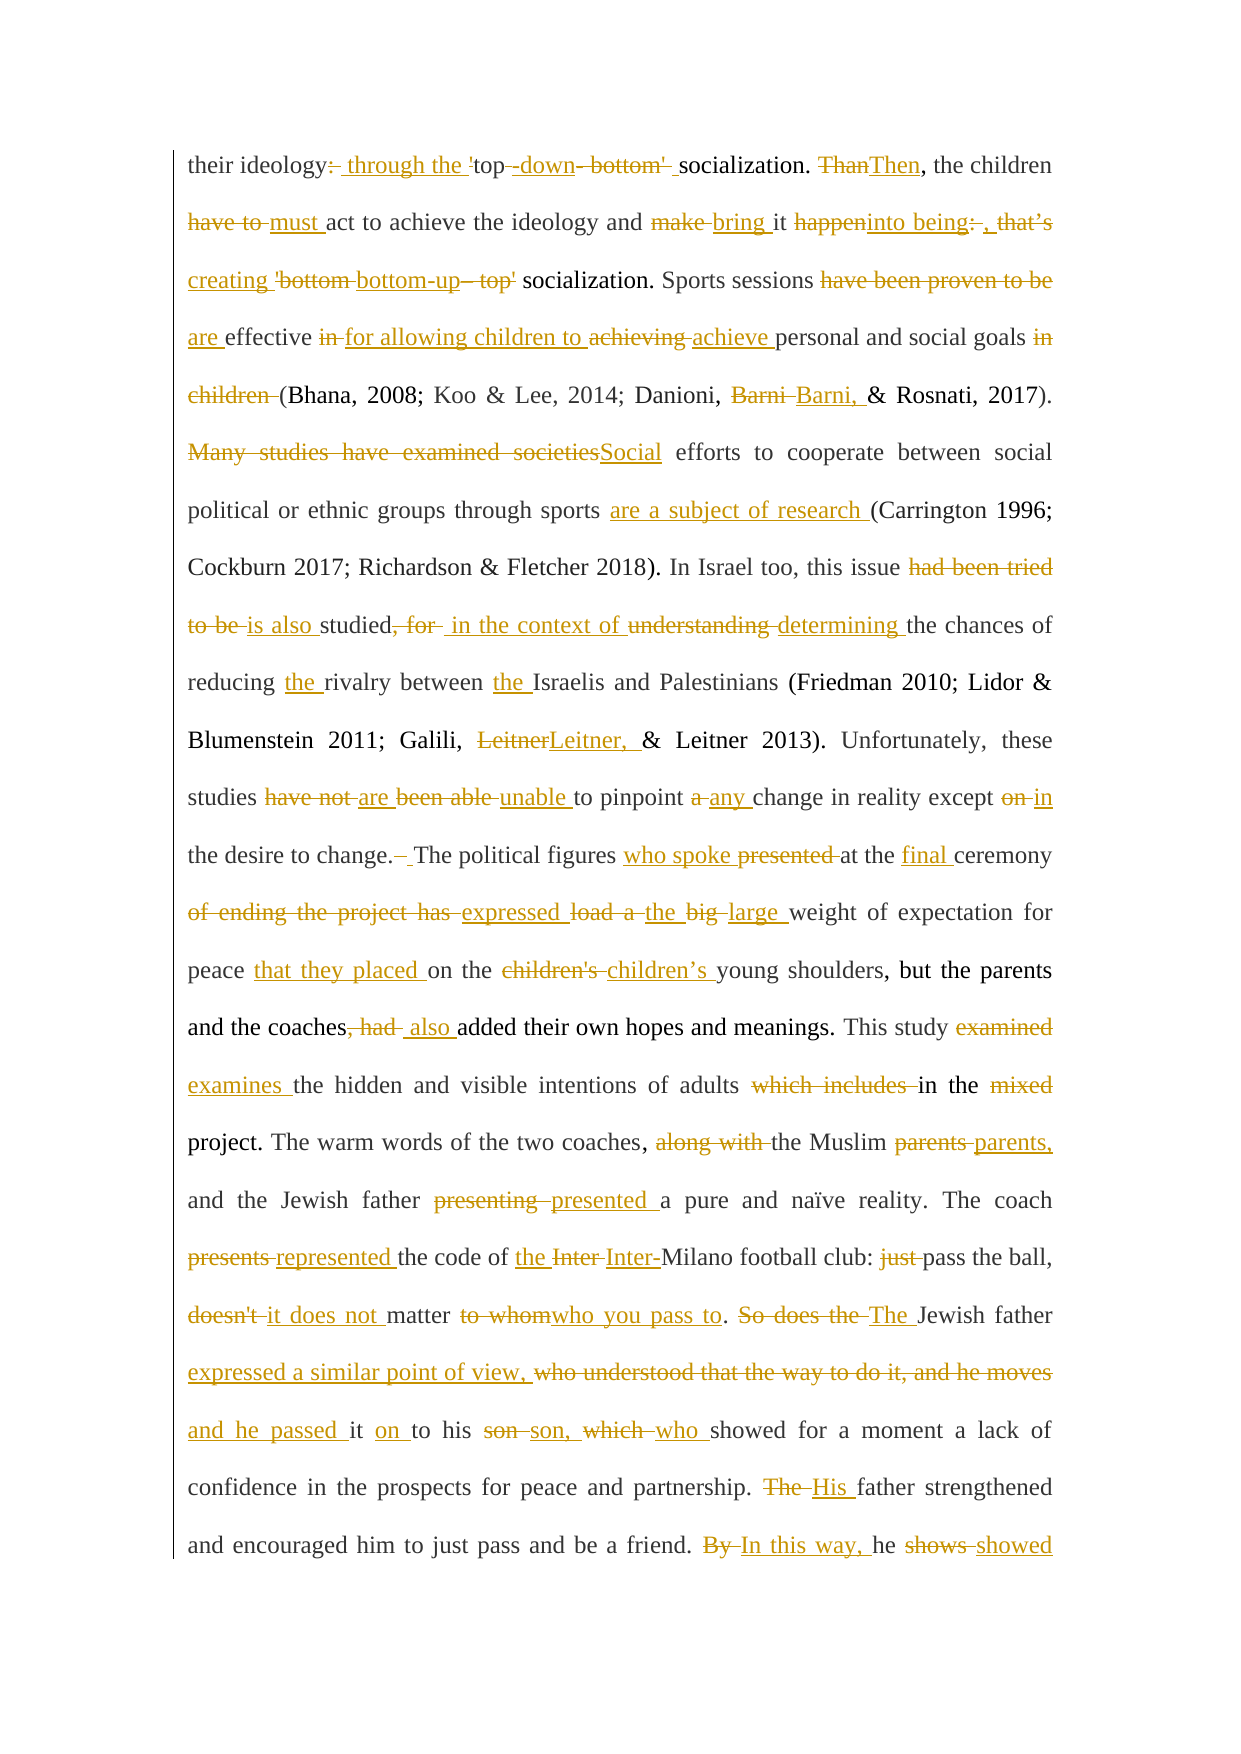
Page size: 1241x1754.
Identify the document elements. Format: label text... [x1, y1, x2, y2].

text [187, 150, 1053, 223]
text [187, 1383, 1053, 1559]
